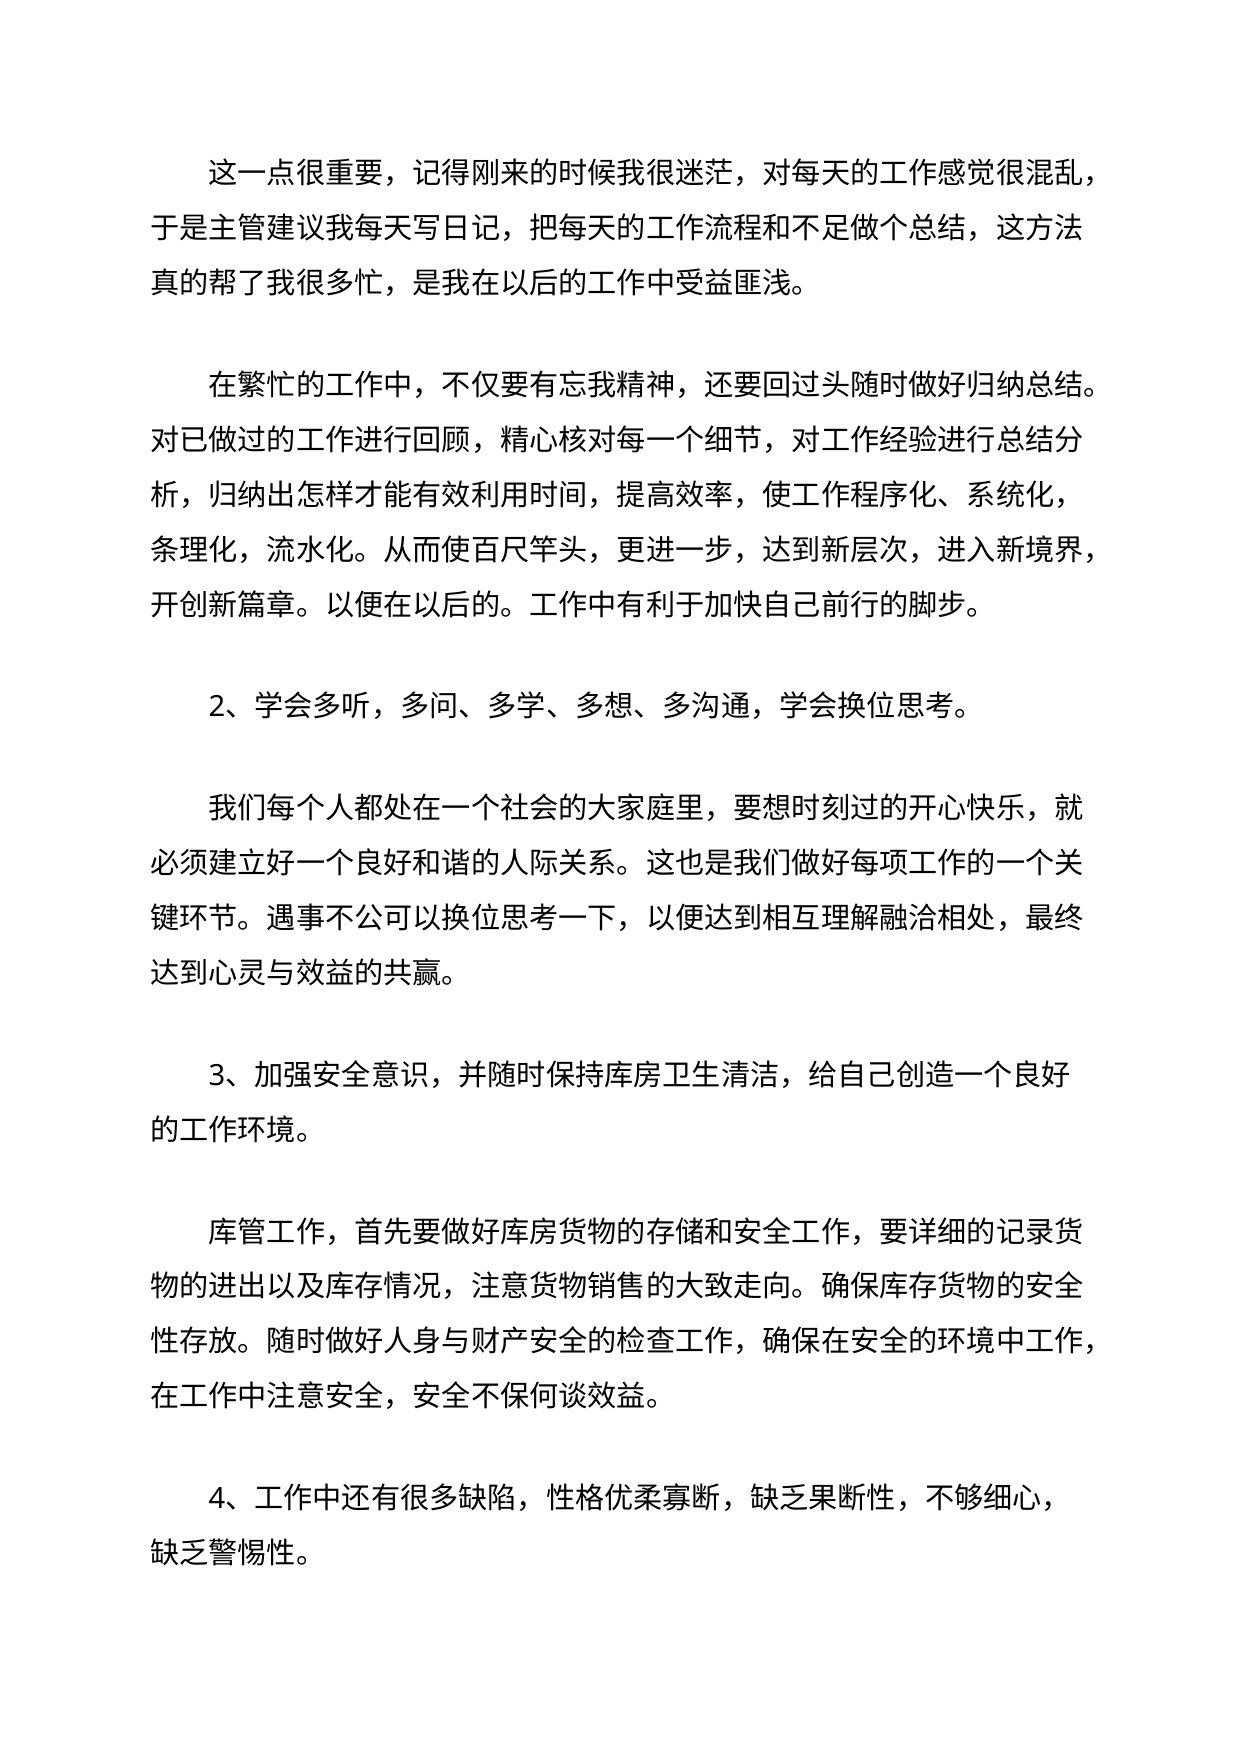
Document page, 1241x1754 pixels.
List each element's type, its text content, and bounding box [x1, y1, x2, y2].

text 4、工作中还有很多缺陷，性格优柔寡断，缺乏果断性，不够细心，缺乏警惕性。 [150, 1474, 1090, 1572]
text 这一点很重要，记得刚来的时候我很迷茫，对每天的工作感觉很混乱，于是主管建议我每天写日记，把每天的工作流程和不足做个总结，这方法真的帮了我很多忙，是我在以后的工作中受益匪浅。 [150, 150, 1090, 302]
text 库管工作，首先要做好库房货物的存储和安全工作，要详细的记录货物的进出以及库存情况，注意货物销售的大致走向。确保库存货物的安全性存放。随时做好人身与财产安全的检查工作，确保在安全的环境中工作，在工作中注意安全，安全不保何谈效益。 [150, 1208, 1090, 1415]
text 我们每个人都处在一个社会的大家庭里，要想时刻过的开心快乐，就必须建立好一个良好和谐的人际关系。这也是我们做好每项工作的一个关键环节。遇事不公可以换位思考一下，以便达到相互理解融洽相处，最终达到心灵与效益的共赢。 [150, 785, 1090, 992]
text 3、加强安全意识，并随时保持库房卫生清洁，给自己创造一个良好的工作环境。 [150, 1051, 1090, 1149]
text 2、学会多听，多问、多学、多想、多沟通，学会换位思考。 [150, 683, 1090, 725]
text 在繁忙的工作中，不仅要有忘我精神，还要回过头随时做好归纳总结。对已做过的工作进行回顾，精心核对每一个细节，对工作经验进行总结分析，归纳出怎样才能有效利用时间，提高效率，使工作程序化、系统化，条理化，流水化。从而使百尺竿头，更进一步，达到新层次，进入新境界，开创新篇章。以便在以后的。工作中有利于加快自己前行的脚步。 [150, 362, 1090, 623]
